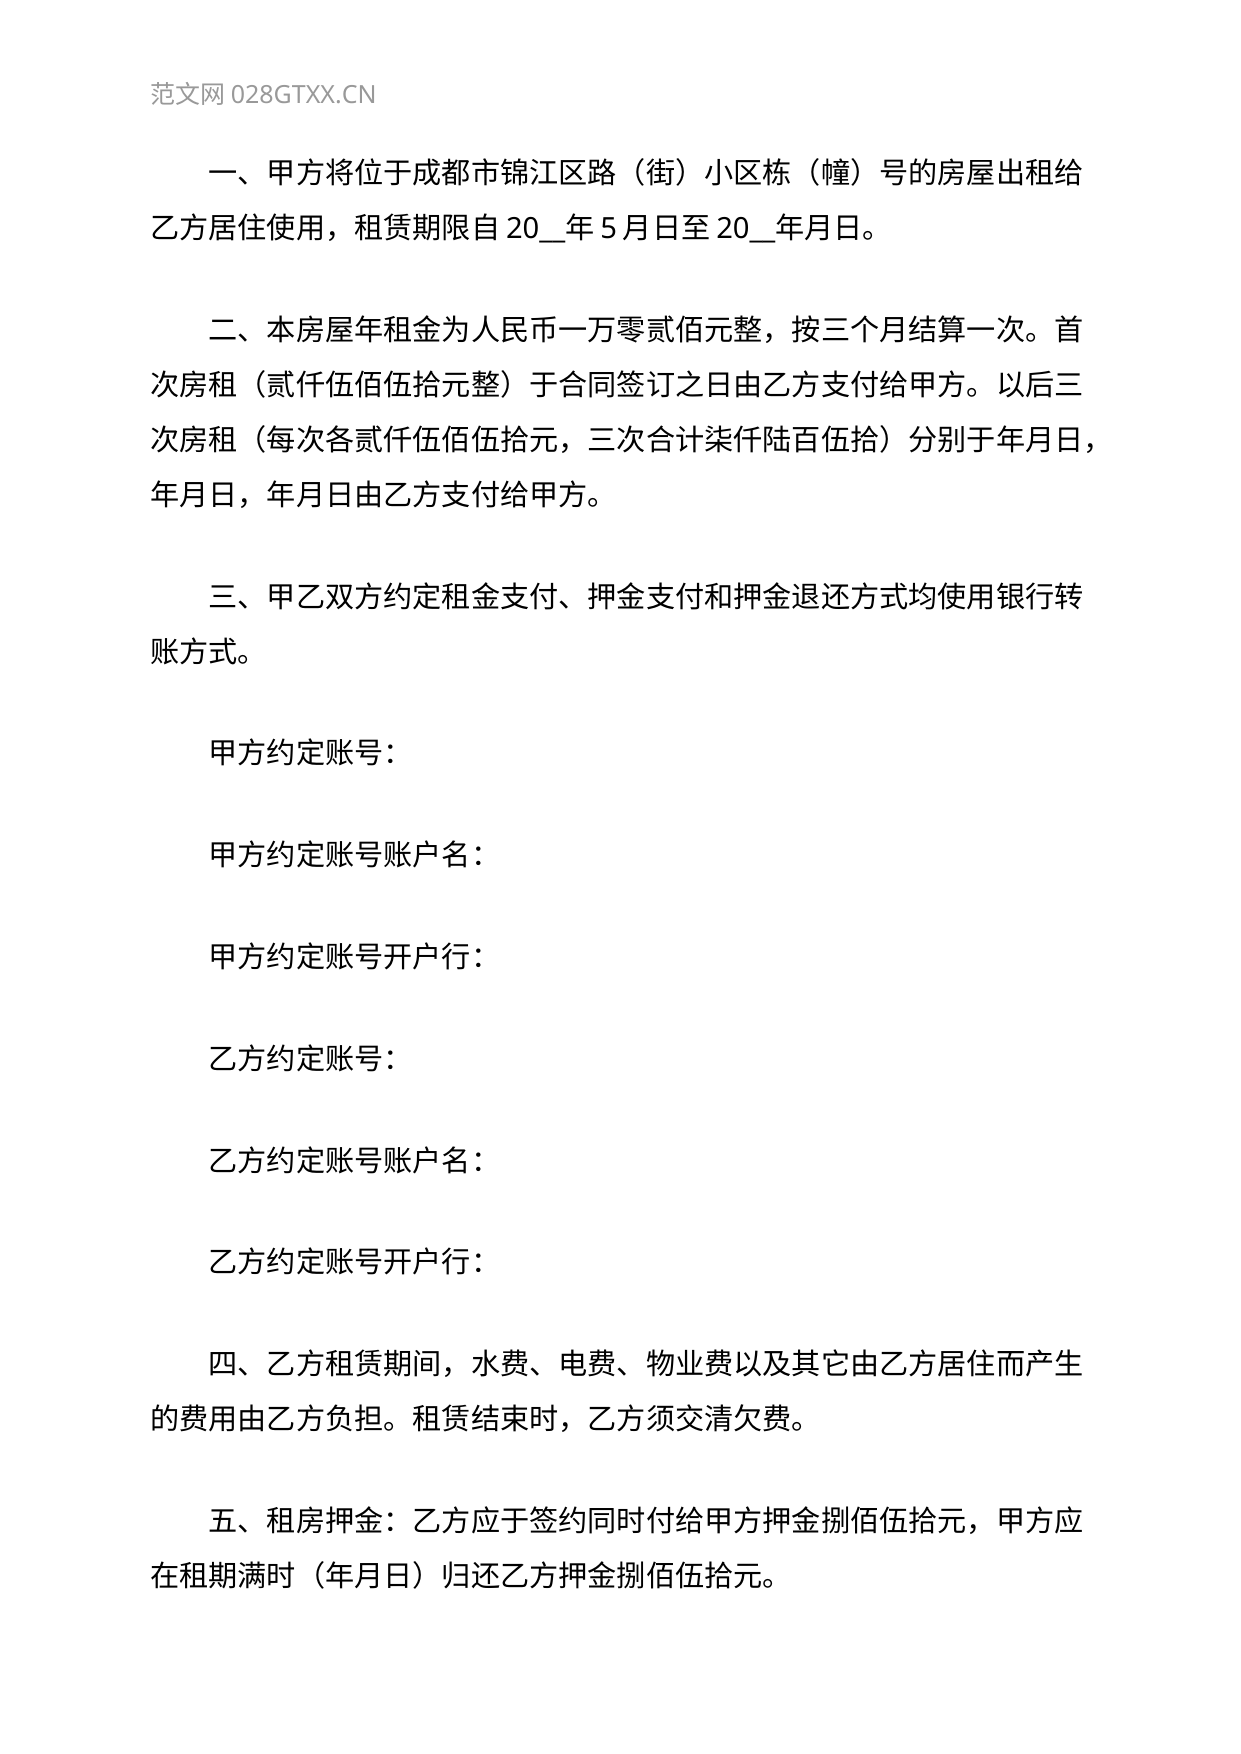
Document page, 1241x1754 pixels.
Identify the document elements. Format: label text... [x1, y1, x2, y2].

text 乙方约定账号账户名： [150, 1137, 1090, 1179]
text 乙方约定账号开户行： [150, 1239, 1090, 1281]
text 一、甲方将位于成都市锦江区路（街）小区栋（幢）号的房屋出租给乙方居住使用，租赁期限自20__年5月日至20__年月日。 [150, 150, 1090, 247]
text 二、本房屋年租金为人民币一万零贰佰元整，按三个月结算一次。首次房租（贰仟伍佰伍拾元整）于合同签订之日由乙方支付给甲方。以后三次房租（每次各贰仟伍佰伍拾元，三次合计柒仟陆百伍拾）分别于年月日，年月日，年月日由乙方支付给甲方。 [150, 307, 1090, 514]
text 甲方约定账号开户行： [150, 933, 1090, 976]
text 乙方约定账号： [150, 1035, 1090, 1078]
text 甲方约定账号： [150, 730, 1090, 772]
text 四、乙方租赁期间，水费、电费、物业费以及其它由乙方居住而产生的费用由乙方负担。租赁结束时，乙方须交清欠费。 [150, 1341, 1090, 1438]
text 三、甲乙双方约定租金支付、押金支付和押金退还方式均使用银行转账方式。 [150, 573, 1090, 671]
text 甲方约定账号账户名： [150, 832, 1090, 874]
text 五、租房押金：乙方应于签约同时付给甲方押金捌佰伍拾元，甲方应在租期满时（年月日）归还乙方押金捌佰伍拾元。 [150, 1497, 1090, 1594]
